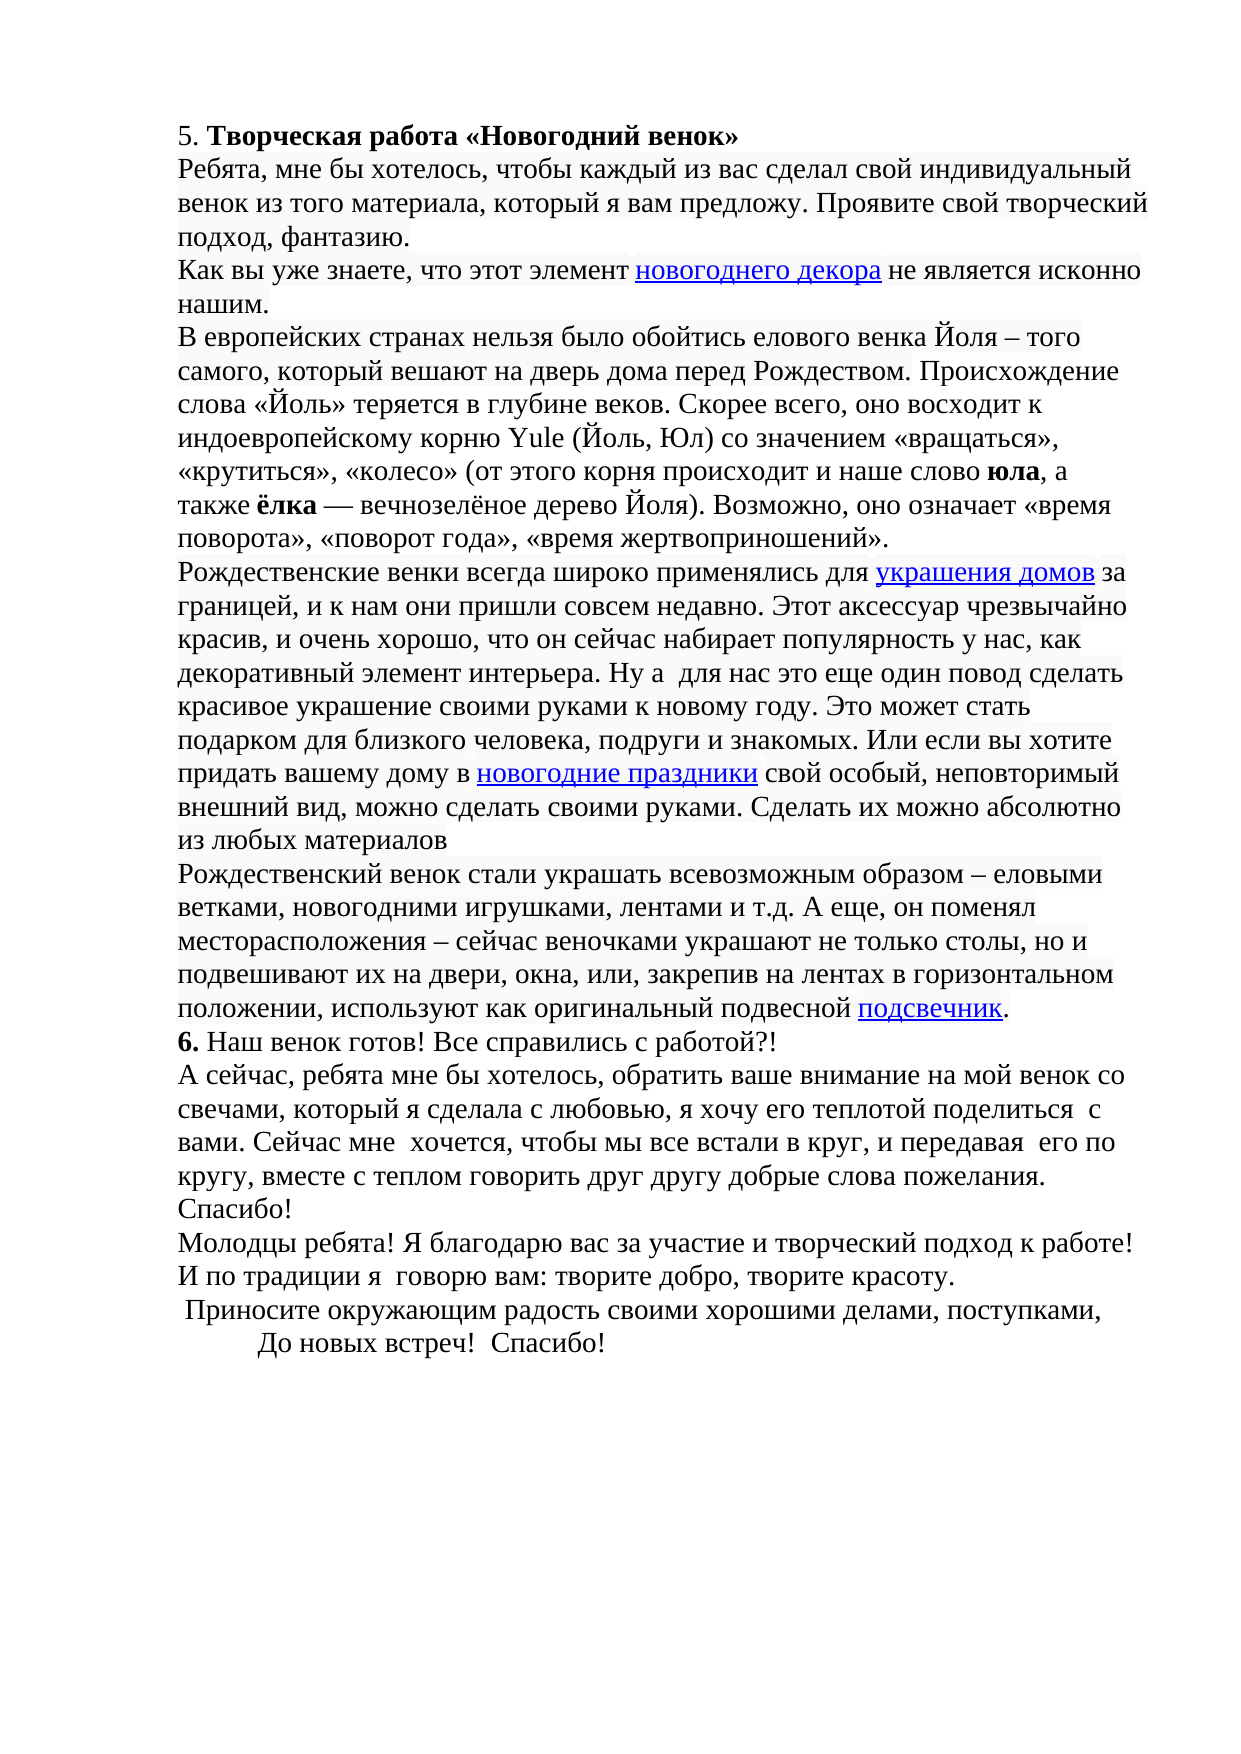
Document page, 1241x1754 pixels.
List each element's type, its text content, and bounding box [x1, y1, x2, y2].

text До новых встреч! Спасибо! [177, 1326, 1152, 1359]
text Ребята, мне бы хотелось, чтобы каждый из вас сделал свой индивидуальный венок из того материала, который я вам предложу. Проявите свой творческий подход, фантазию. [410, 152, 1152, 252]
text Молодцы ребята! Я благодарю вас за участие и творческий подход к работе! [177, 1225, 1152, 1258]
text Рождественские венки всегда широко применялись для украшения домов за границей, и к нам они пришли совсем недавно. Этот аксессуар чрезвычайно красив, и очень хорошо, что он сейчас набирает популярность у нас, как декоративный элемент интерьера. Ну а для нас это еще один повод сделать красивое украшение своими руками к новому году. Это может стать подарком для близкого человека, подруги и знакомых. Или если вы хотите придать вашему дому в новогодние праздники свой особый, неповторимый внешний вид, можно сделать своими руками. Сделать их можно абсолютно из любых материалов [177, 554, 1152, 856]
text И по традиции я говорю вам: творите добро, творите красоту. [177, 1258, 1152, 1292]
text Как вы уже знаете, что этот элемент новогоднего декора не является исконно нашим. [269, 252, 1152, 319]
text В европейских странах нельзя было обойтись елового венка Йоля – того самого, который вешают на дверь дома перед Рождеством. Происхождение слова «Йоль» теряется в глубине веков. Скорее всего, оно восходит к индоевропейскому корню Yule (Йоль, Юл) со значением «вращаться», «крутиться», «колесо» (от этого корня происходит и наше слово юла, а также ёлка — вечнозелёное дерево Йоля). Возможно, оно означает «время поворота», «поворот года», «время жертвоприношений». [177, 319, 1152, 554]
text Рождественский венок стали украшать всевозможным образом – еловыми ветками, новогодними игрушками, лентами и т.д. А еще, он поменял месторасположения – сейчас веночками украшают не только столы, но и подвешивают их на двери, окна, или, закрепив на лентах в горизонтальном положении, используют как оригинальный подвесной подсвечник. [177, 856, 1152, 1024]
text А сейчас, ребята мне бы хотелось, обратить ваше внимание на мой венок со свечами, который я сделала с любовью, я хочу его теплотой поделиться с вами. Сейчас мне хочется, чтобы мы все встали в круг, и передавая его по кругу, вместе с теплом говорить друг другу добрые слова пожелания. Спасибо! [293, 1057, 1152, 1225]
text Приносите окружающим радость своими хорошими делами, поступками, [177, 1292, 1152, 1326]
text 6. Наш венок готов! Все справились с работой?! [177, 1024, 1152, 1057]
text 5. Творческая работа «Новогодний венок» [177, 118, 1152, 152]
